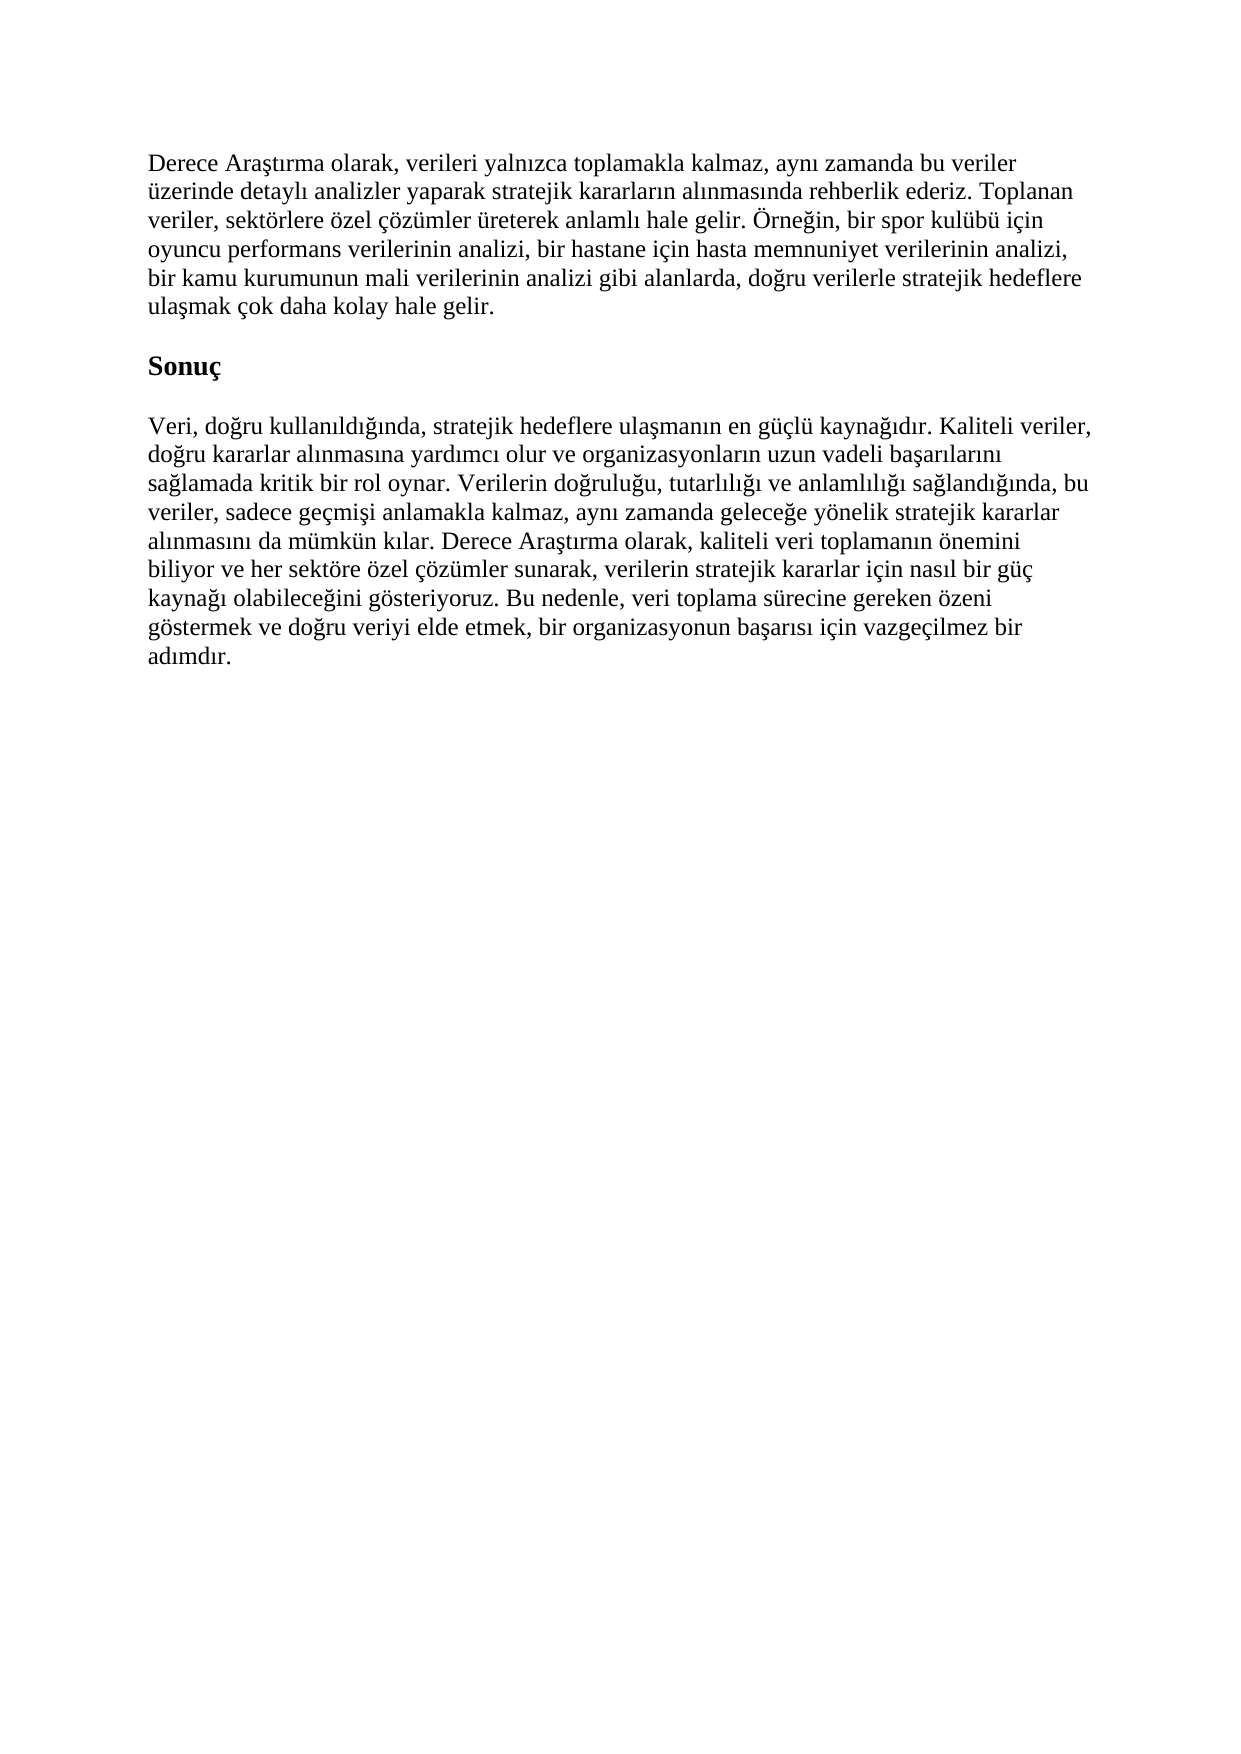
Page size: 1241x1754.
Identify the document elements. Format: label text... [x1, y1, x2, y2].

text Sonuç [148, 349, 1093, 382]
text Derece Araştırma olarak, verileri yalnızca toplamakla kalmaz, aynı zamanda bu veriler üzerinde detaylı analizler yaparak stratejik kararların alınmasında rehberlik ederiz. Toplanan veriler, sektörlere özel çözümler üreterek anlamlı hale gelir. Örneğin, bir spor kulübü için oyuncu performans verilerinin analizi, bir hastane için hasta memnuniyet verilerinin analizi, bir kamu kurumunun mali verilerinin analizi gibi alanlarda, doğru verilerle stratejik hedeflere ulaşmak çok daha kolay hale gelir. [148, 148, 1093, 320]
text Veri, doğru kullanıldığında, stratejik hedeflere ulaşmanın en güçlü kaynağıdır. Kaliteli veriler, doğru kararlar alınmasına yardımcı olur ve organizasyonların uzun vadeli başarılarını sağlamada kritik bir rol oynar. Verilerin doğruluğu, tutarlılığı ve anlamlılığı sağlandığında, bu veriler, sadece geçmişi anlamakla kalmaz, aynı zamanda geleceğe yönelik stratejik kararlar alınmasını da mümkün kılar. Derece Araştırma olarak, kaliteli veri toplamanın önemini biliyor ve her sektöre özel çözümler sunarak, verilerin stratejik kararlar için nasıl bir güç kaynağı olabileceğini gösteriyoruz. Bu nedenle, veri toplama sürecine gereken özeni göstermek ve doğru veriyi elde etmek, bir organizasyonun başarısı için vazgeçilmez bir adımdır. [148, 411, 1093, 669]
